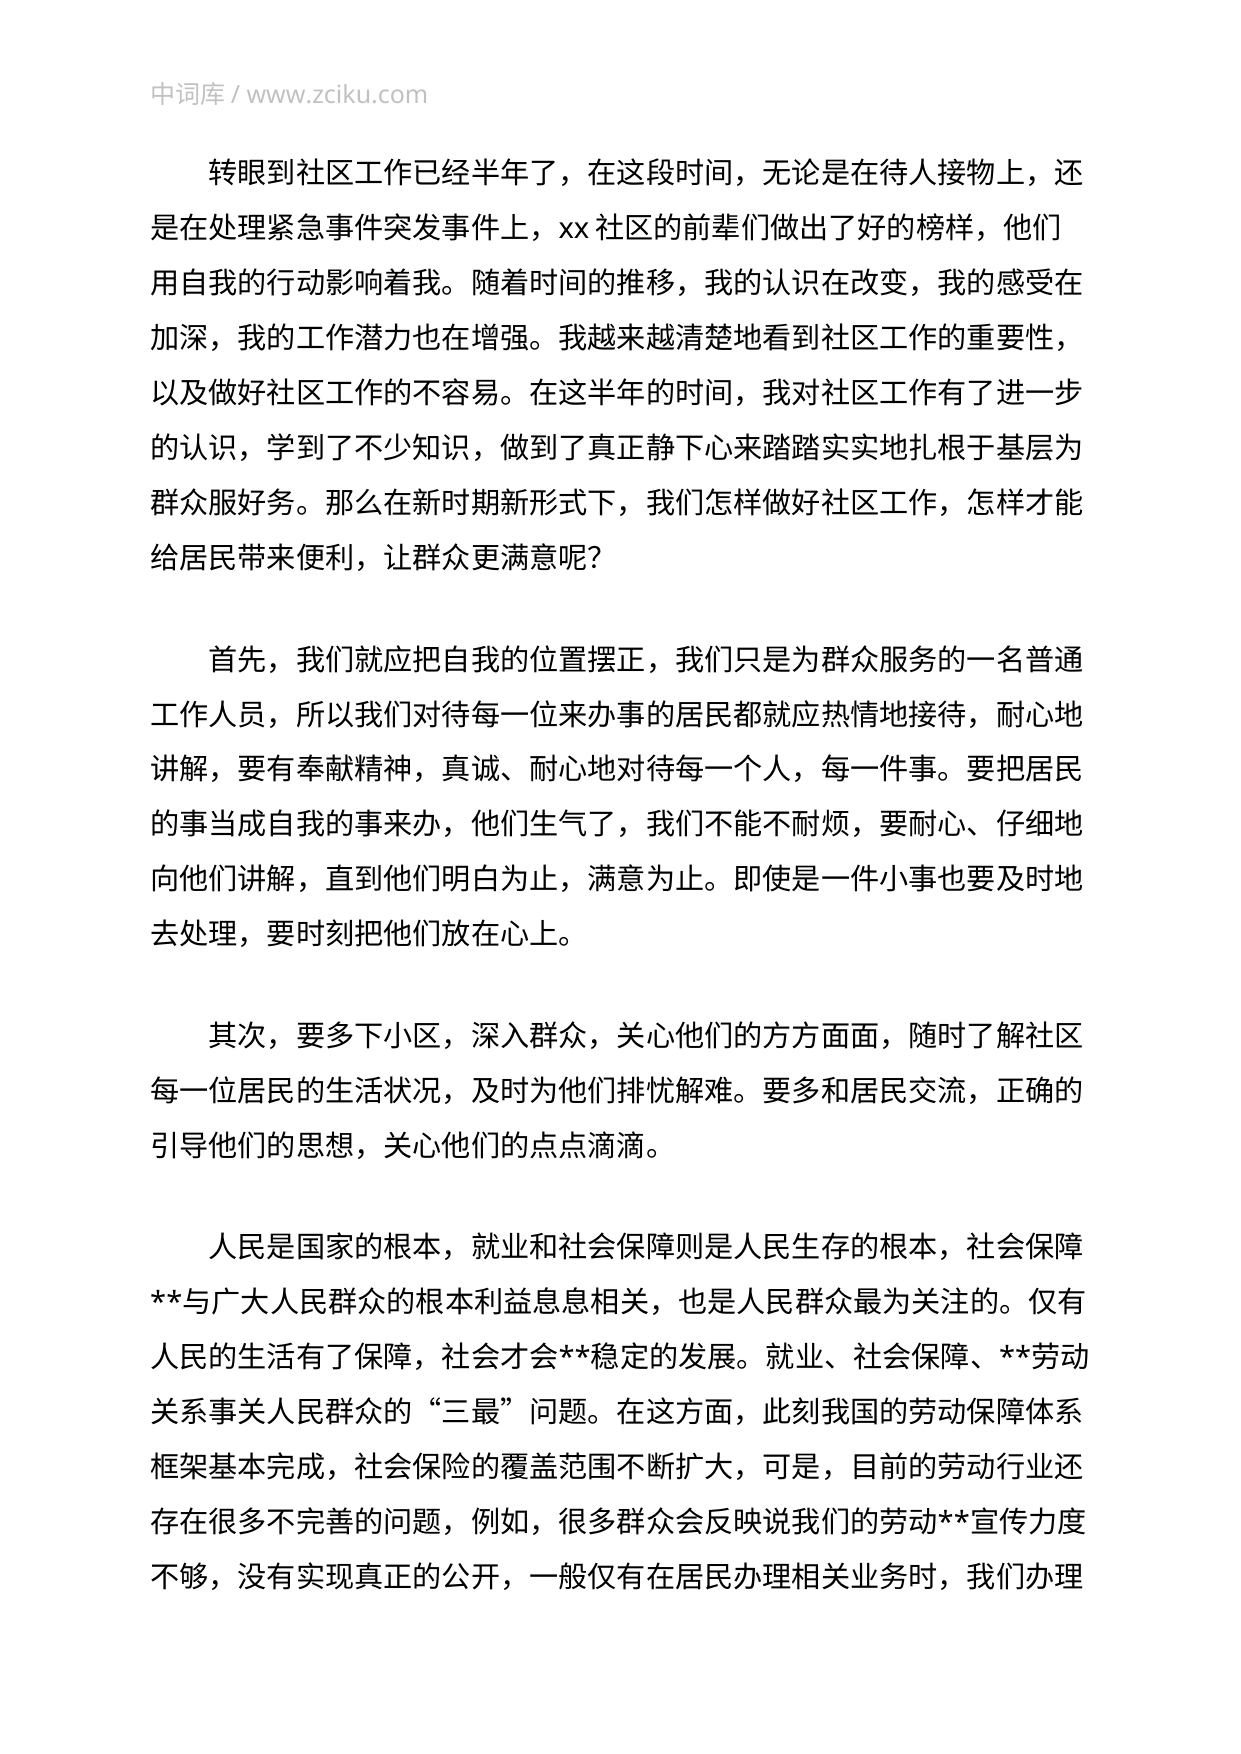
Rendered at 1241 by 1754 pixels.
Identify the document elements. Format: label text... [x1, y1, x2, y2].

text 其次，要多下小区，深入群众，关心他们的方方面面，随时了解社区每一位居民的生活状况，及时为他们排忧解难。要多和居民交流，正确的引导他们的思想，关心他们的点点滴滴。 [150, 1012, 1090, 1164]
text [150, 1224, 1090, 1596]
text 首先，我们就应把自我的位置摆正，我们只是为群众服务的一名普通工作人员，所以我们对待每一位来办事的居民都就应热情地接待，耐心地讲解，要有奉献精神，真诚、耐心地对待每一个人，每一件事。要把居民的事当成自我的事来办，他们生气了，我们不能不耐烦，要耐心、仔细地向他们讲解，直到他们明白为止，满意为止。即使是一件小事也要及时地去处理，要时刻把他们放在心上。 [150, 636, 1090, 953]
text 转眼到社区工作已经半年了，在这段时间，无论是在待人接物上，还是在处理紧急事件突发事件上，xx社区的前辈们做出了好的榜样，他们用自我的行动影响着我。随着时间的推移，我的认识在改变，我的感受在加深，我的工作潜力也在增强。我越来越清楚地看到社区工作的重要性，以及做好社区工作的不容易。在这半年的时间，我对社区工作有了进一步的认识，学到了不少知识，做到了真正静下心来踏踏实实地扎根于基层为群众服好务。那么在新时期新形式下，我们怎样做好社区工作，怎样才能给居民带来便利，让群众更满意呢？ [150, 150, 1090, 577]
